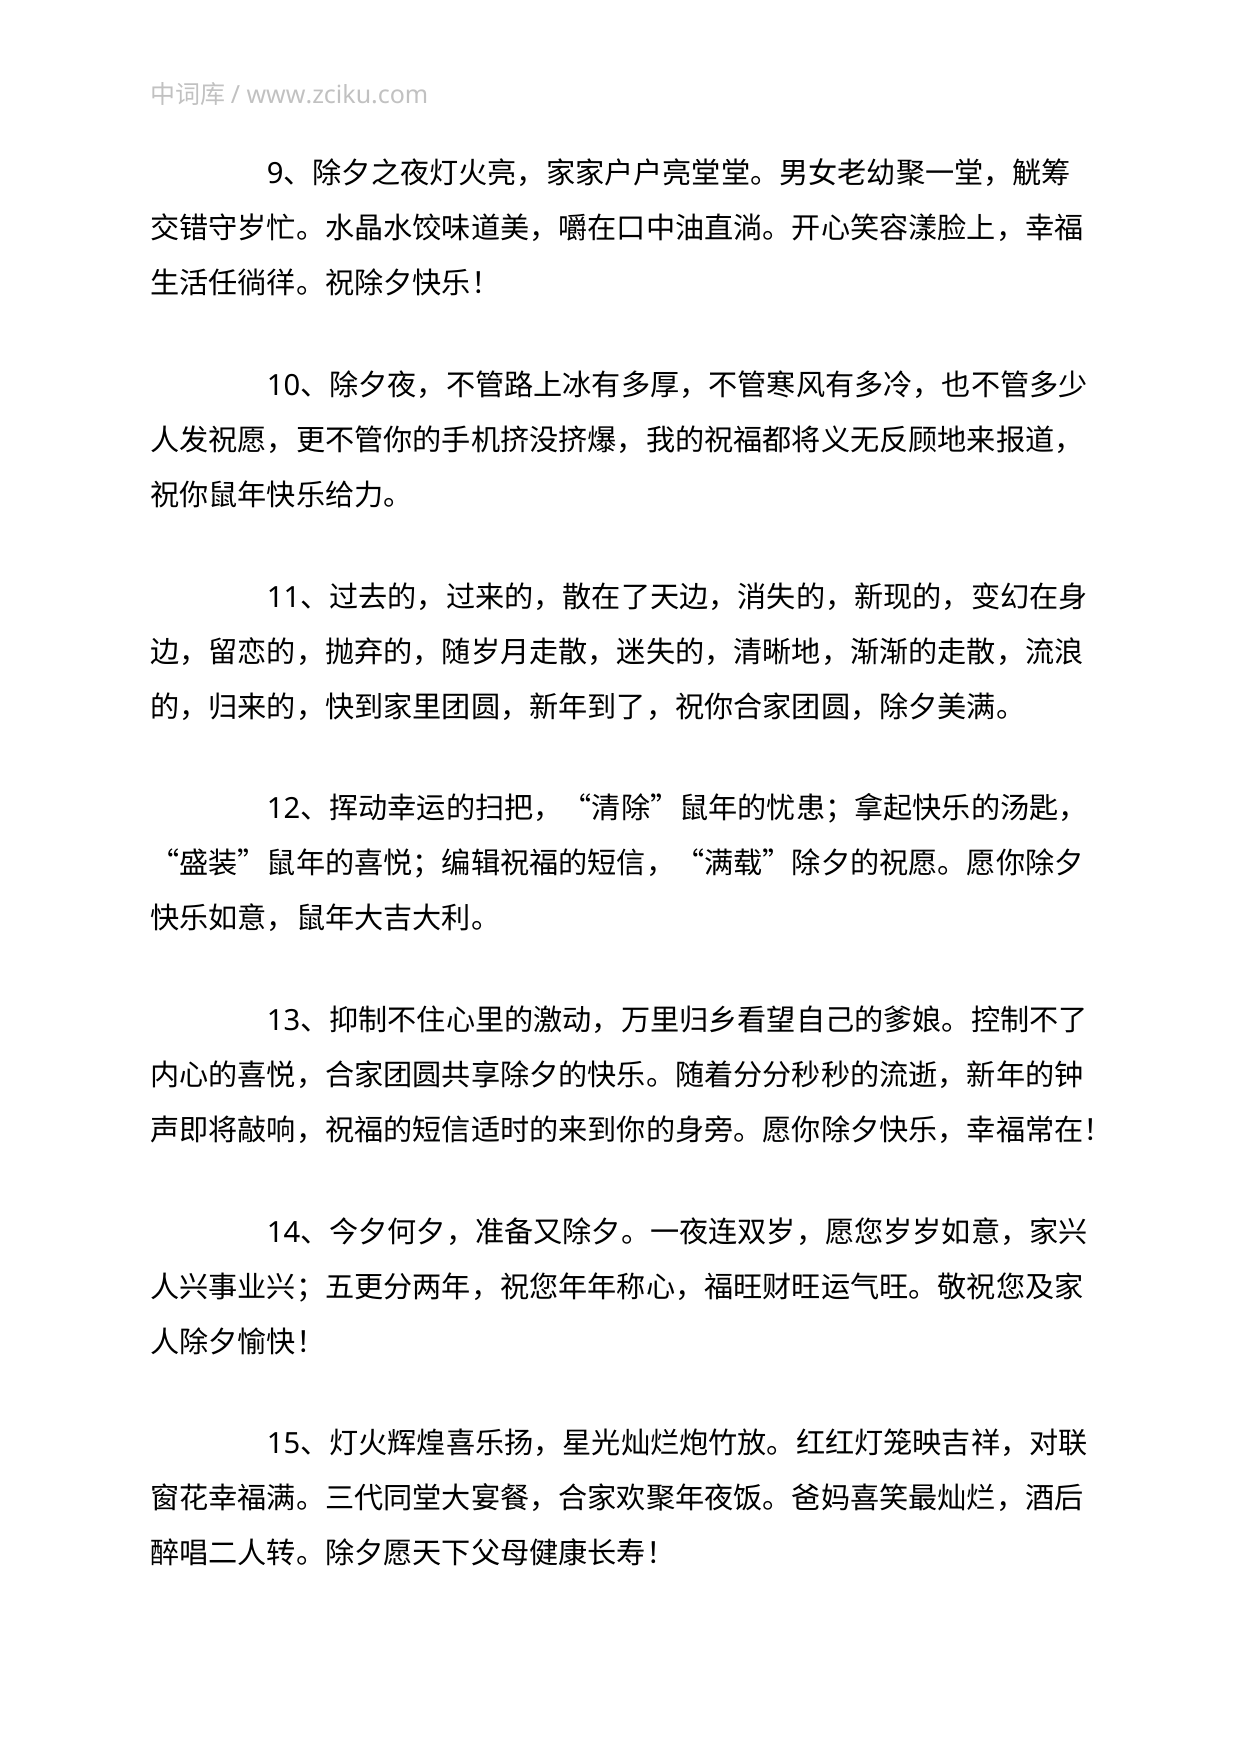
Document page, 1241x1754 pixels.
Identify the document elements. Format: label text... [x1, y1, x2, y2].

text 9、除夕之夜灯火亮，家家户户亮堂堂。男女老幼聚一堂，觥筹交错守岁忙。水晶水饺味道美，嚼在口中油直淌。开心笑容漾脸上，幸福生活任徜徉。祝除夕快乐！ [150, 150, 1090, 302]
text 10、除夕夜，不管路上冰有多厚，不管寒风有多冷，也不管多少人发祝愿，更不管你的手机挤没挤爆，我的祝福都将义无反顾地来报道，祝你鼠年快乐给力。 [150, 362, 1090, 514]
text 13、抑制不住心里的激动，万里归乡看望自己的爹娘。控制不了内心的喜悦，合家团圆共享除夕的快乐。随着分分秒秒的流逝，新年的钟声即将敲响，祝福的短信适时的来到你的身旁。愿你除夕快乐，幸福常在！ [150, 997, 1090, 1149]
text 15、灯火辉煌喜乐扬，星光灿烂炮竹放。红红灯笼映吉祥，对联窗花幸福满。三代同堂大宴餐，合家欢聚年夜饭。爸妈喜笑最灿烂，酒后醉唱二人转。除夕愿天下父母健康长寿！ [150, 1420, 1090, 1572]
text 12、挥动幸运的扫把，“清除”鼠年的忧患；拿起快乐的汤匙，“盛装”鼠年的喜悦；编辑祝福的短信，“满载”除夕的祝愿。愿你除夕快乐如意，鼠年大吉大利。 [150, 785, 1090, 937]
text 14、今夕何夕，准备又除夕。一夜连双岁，愿您岁岁如意，家兴人兴事业兴；五更分两年，祝您年年称心，福旺财旺运气旺。敬祝您及家人除夕愉快！ [150, 1208, 1090, 1361]
text 11、过去的，过来的，散在了天边，消失的，新现的，变幻在身边，留恋的，抛弃的，随岁月走散，迷失的，清晰地，渐渐的走散，流浪的，归来的，快到家里团圆，新年到了，祝你合家团圆，除夕美满。 [150, 573, 1090, 726]
